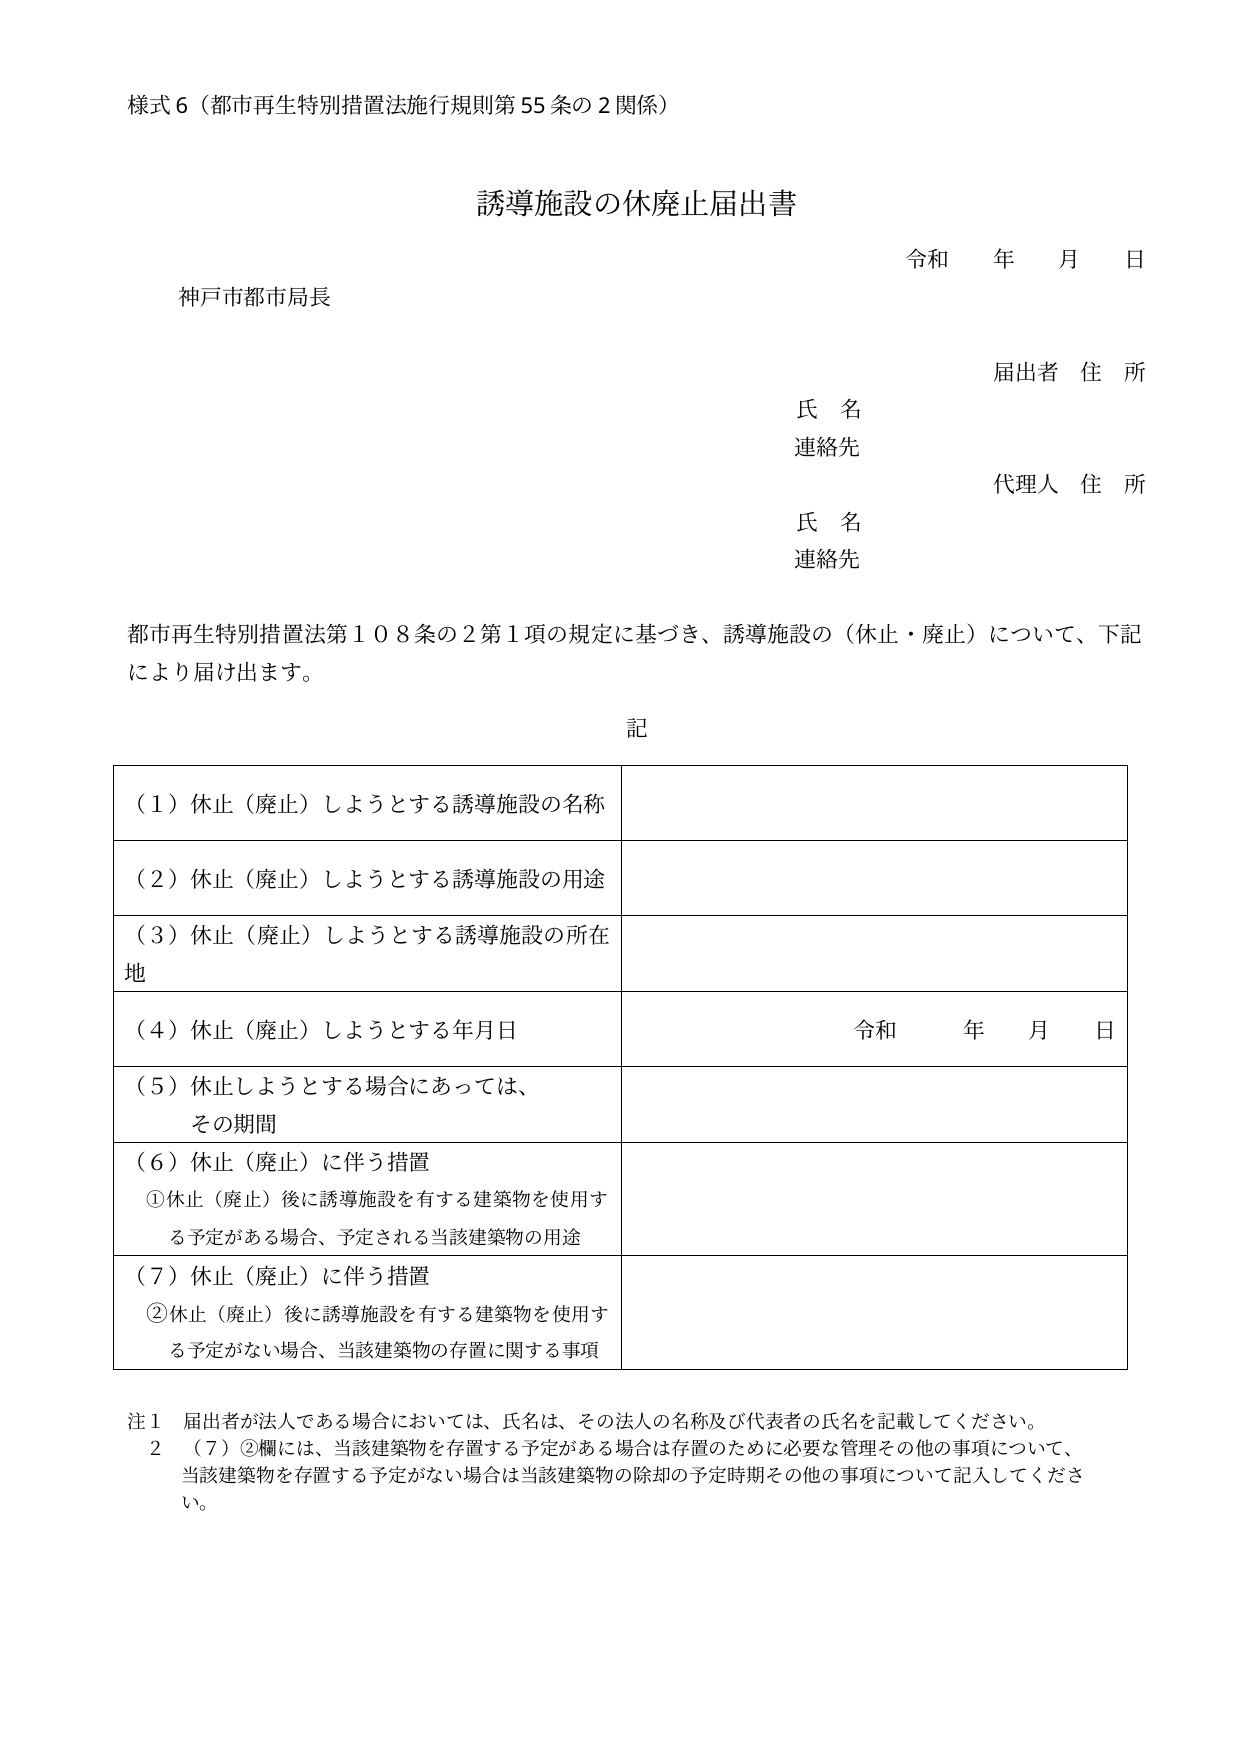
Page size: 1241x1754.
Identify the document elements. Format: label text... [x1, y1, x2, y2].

subtitle 記 [127, 708, 1146, 746]
table_cell 令和 年 月 日 [622, 992, 1127, 1066]
table_cell （６）休止（廃止）に伴う措置 ①休止（廃止）後に誘導施設を有する建築物を使用する予定がある場合、予定される当該建築物の用途 [114, 1143, 621, 1255]
text 氏 名 [127, 389, 1161, 427]
table_cell [622, 1067, 1127, 1142]
table_cell [622, 1143, 1127, 1255]
table_cell （５）休止しようとする場合にあっては、 その期間 [114, 1067, 621, 1142]
text 誘導施設の休廃止届出書 [127, 164, 1146, 239]
table_cell [622, 841, 1127, 914]
text 注１ 届出者が法人である場合においては、氏名は、その法人の名称及び代表者の氏名を記載してください。 [127, 1407, 1146, 1434]
table_cell [622, 1256, 1127, 1369]
text ２ （７）②欄には、当該建築物を存置する予定がある場合は存置のために必要な管理その他の事項について、当該建築物を存置する予定がない場合は当該建築物の除却の予定時期その他の事項について記入してください。 [146, 1434, 1087, 1515]
table_cell （３）休止（廃止）しようとする誘導施設の所在地 [114, 916, 621, 991]
text 連絡先 [127, 539, 1146, 577]
text 都市再生特別措置法第１０８条の２第１項の規定に基づき、誘導施設の（休止・廃止）について、下記により届け出ます。 [127, 614, 1146, 689]
table_header [622, 766, 1127, 839]
text 代理人 住 所 [127, 464, 1146, 502]
table_header （１）休止（廃止）しようとする誘導施設の名称 [114, 766, 621, 839]
text 氏 名 [127, 502, 1161, 539]
table_cell [622, 916, 1127, 991]
text 届出者 住 所 [127, 352, 1146, 389]
text 令和 年 月 日 [127, 239, 1146, 277]
text 連絡先 [127, 427, 1146, 464]
table_cell （４）休止（廃止）しようとする年月日 [114, 992, 621, 1066]
text 神戸市都市局長 [112, 277, 1128, 314]
table_cell （７）休止（廃止）に伴う措置 ②休止（廃止）後に誘導施設を有する建築物を使用する予定がない場合、当該建築物の存置に関する事項 [114, 1256, 621, 1369]
table_cell （２）休止（廃止）しようとする誘導施設の用途 [114, 841, 621, 914]
